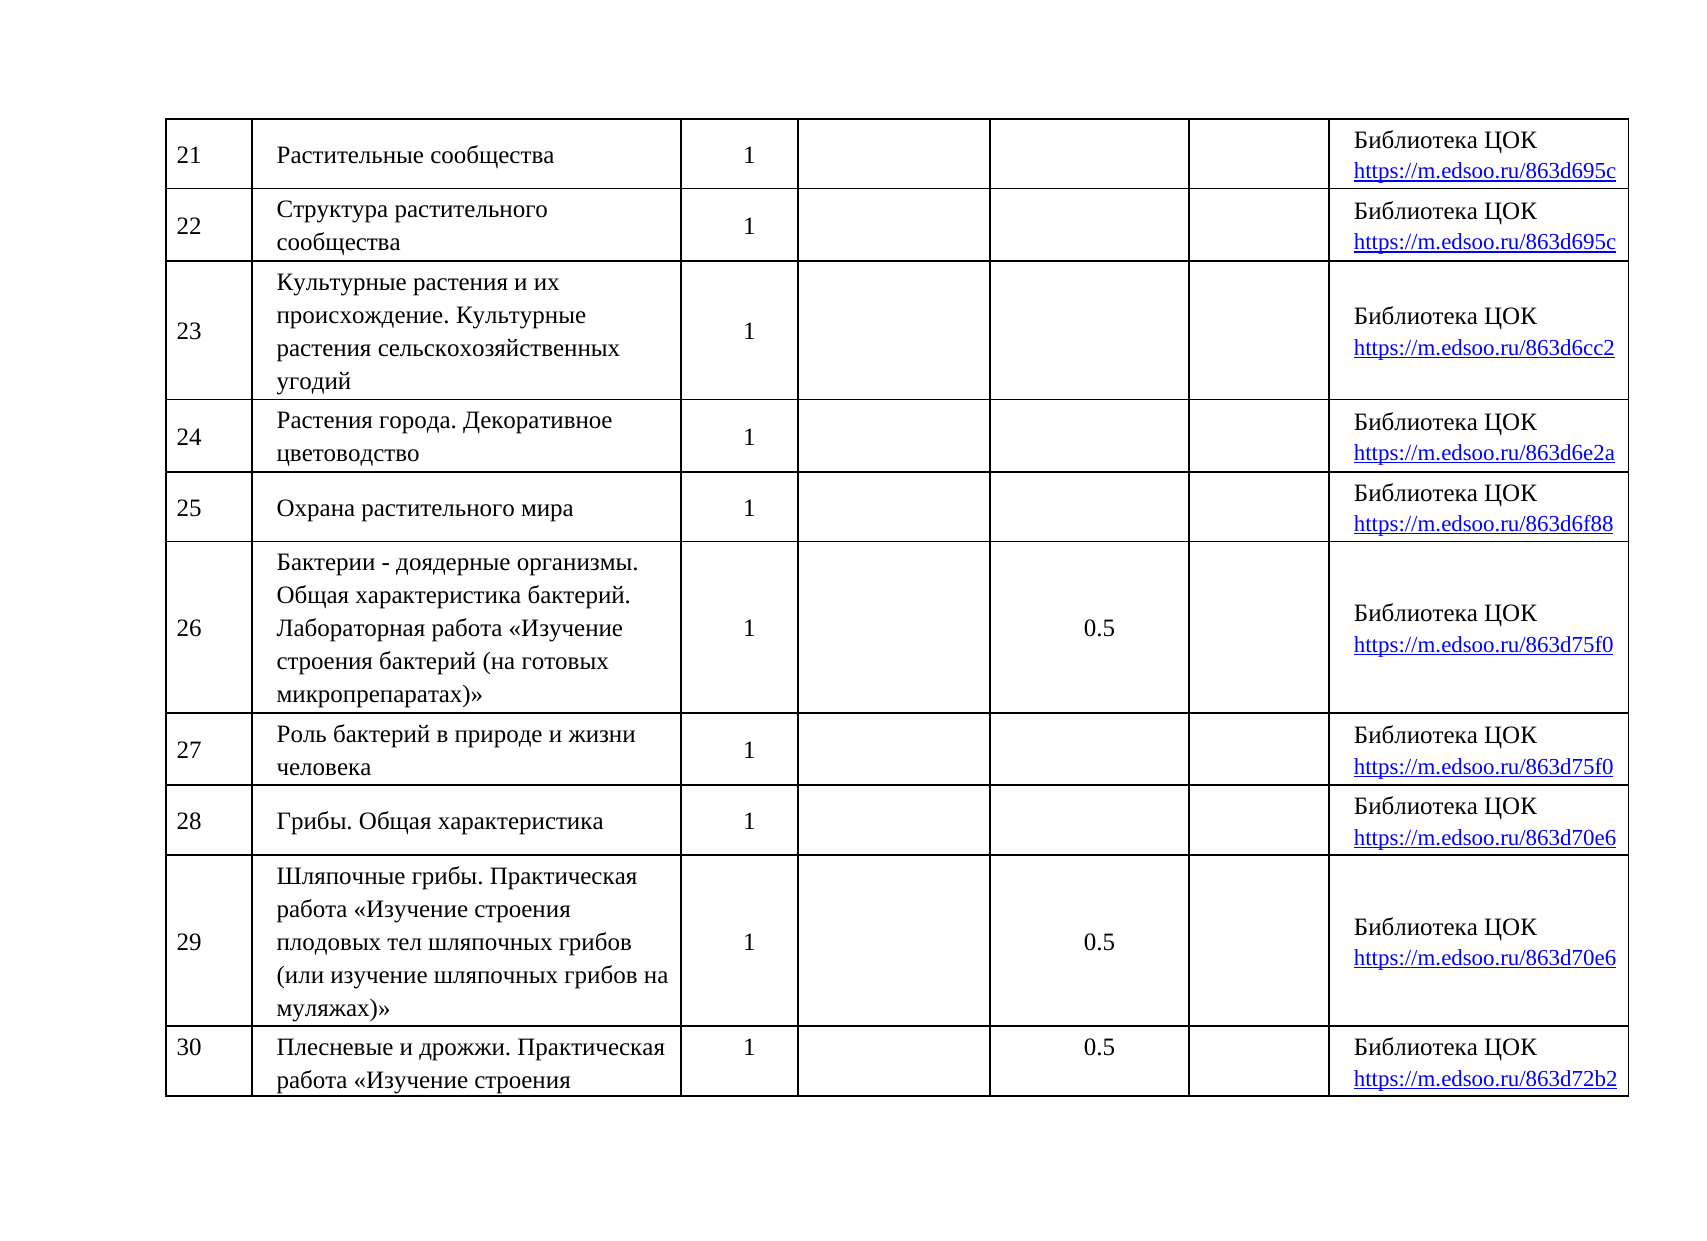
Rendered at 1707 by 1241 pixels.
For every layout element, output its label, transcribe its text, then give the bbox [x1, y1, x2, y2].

table_cell [991, 189, 1188, 260]
table_cell Шляпочные грибы. Практическая работа «Изучение строения плодовых тел шляпочных грибов (или изучение шляпочных грибов на муляжах)» [253, 856, 680, 1025]
table_cell 22 [167, 189, 251, 260]
table_cell [1190, 786, 1328, 854]
table_cell [1190, 262, 1328, 398]
table_cell Библиотека ЦОК https://m.edsoo.ru/863d6cc2 [1330, 262, 1628, 398]
table_cell [1190, 714, 1328, 784]
table_cell 1 [682, 473, 797, 541]
table_cell Библиотека ЦОК https://m.edsoo.ru/863d6f88 [1330, 473, 1628, 541]
table_cell [1190, 189, 1328, 260]
table_cell [991, 400, 1188, 471]
table_cell 1 [682, 856, 797, 1025]
table_cell 1 [682, 714, 797, 784]
table_cell [991, 786, 1188, 854]
table_cell [1190, 856, 1328, 1025]
table_cell Структура растительного сообщества [253, 189, 680, 260]
table_cell Библиотека ЦОК https://m.edsoo.ru/863d70e6 [1330, 786, 1628, 854]
table_cell 0.5 [991, 1027, 1188, 1095]
table_cell [799, 1027, 989, 1095]
table_cell Растения города. Декоративное цветоводство [253, 400, 680, 471]
table_cell 1 [682, 189, 797, 260]
table_cell [799, 856, 989, 1025]
table_cell 0.5 [991, 856, 1188, 1025]
table_cell 1 [682, 1027, 797, 1095]
table_cell Библиотека ЦОК https://m.edsoo.ru/863d6e2a [1330, 400, 1628, 471]
table_cell [799, 714, 989, 784]
table_cell 1 [682, 120, 797, 188]
table_cell Библиотека ЦОК https://m.edsoo.ru/863d695c [1330, 189, 1628, 260]
table_cell Библиотека ЦОК https://m.edsoo.ru/863d70e6 [1330, 856, 1628, 1025]
table_cell [1190, 542, 1328, 712]
table_cell 29 [167, 856, 251, 1025]
table_cell Грибы. Общая характеристика [253, 786, 680, 854]
table_cell Библиотека ЦОК https://m.edsoo.ru/863d75f0 [1330, 714, 1628, 784]
table_cell [799, 400, 989, 471]
table_cell Охрана растительного мира [253, 473, 680, 541]
table_cell [991, 262, 1188, 398]
table_cell [1190, 400, 1328, 471]
table_cell 1 [682, 542, 797, 712]
table_cell 1 [682, 400, 797, 471]
table_cell [991, 120, 1188, 188]
table_cell 28 [167, 786, 251, 854]
table_cell Роль бактерий в природе и жизни человека [253, 714, 680, 784]
table_cell 30 [167, 1027, 251, 1095]
table_cell [1190, 120, 1328, 188]
table_cell 1 [682, 786, 797, 854]
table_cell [1330, 1027, 1628, 1095]
table_cell [799, 262, 989, 398]
table_cell [799, 189, 989, 260]
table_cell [253, 1027, 680, 1095]
table_cell 24 [167, 400, 251, 471]
table_cell [799, 473, 989, 541]
table_cell [1190, 1027, 1328, 1095]
table_cell Бактерии - доядерные организмы. Общая характеристика бактерий. Лабораторная работа «Изучение строения бактерий (на готовых микропрепаратах)» [253, 542, 680, 712]
table_cell 1 [682, 262, 797, 398]
table_cell 27 [167, 714, 251, 784]
table_cell [799, 120, 989, 188]
table_cell [991, 714, 1188, 784]
table_cell Растительные сообщества [253, 120, 680, 188]
table_cell Библиотека ЦОК https://m.edsoo.ru/863d75f0 [1330, 542, 1628, 712]
table_cell Библиотека ЦОК https://m.edsoo.ru/863d695c [1330, 120, 1628, 188]
table_cell 25 [167, 473, 251, 541]
table_cell 0.5 [991, 542, 1188, 712]
table_cell 26 [167, 542, 251, 712]
table_cell [799, 786, 989, 854]
table_cell [1190, 473, 1328, 541]
table_cell [799, 542, 989, 712]
table_cell [991, 473, 1188, 541]
table_cell 23 [167, 262, 251, 398]
table_cell 21 [167, 120, 251, 188]
table_cell Культурные растения и их происхождение. Культурные растения сельскохозяйственных угодий [253, 262, 680, 398]
